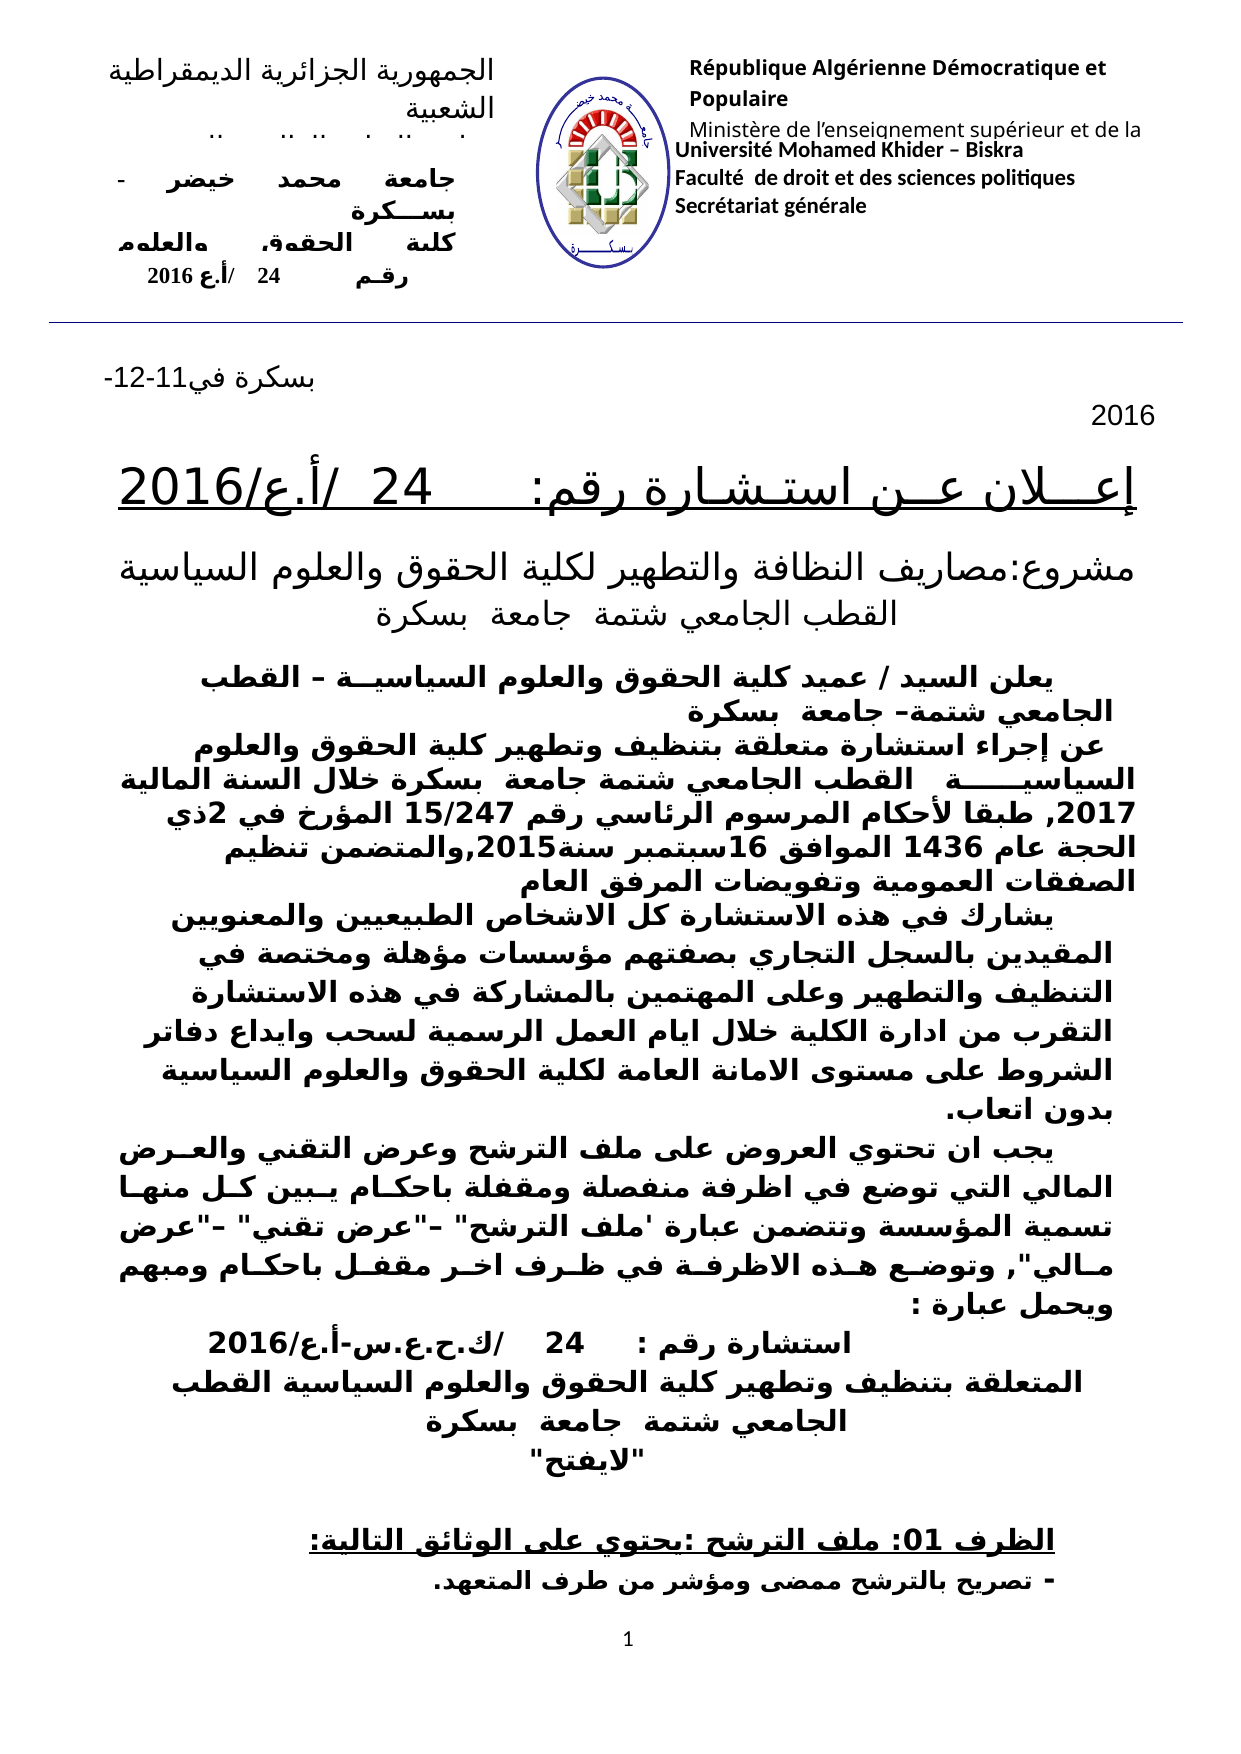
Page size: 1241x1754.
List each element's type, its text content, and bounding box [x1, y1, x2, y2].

picture [556, 109, 573, 142]
text الظرف 01: ملف الترشح :يحتوي على الوثائق التالية: [118, 1523, 1114, 1557]
text عن إجراء استشارة متعلقة بتنظيف وتطهير كلية الحقوق والعلوم السياسيــــــة القطب الجامعي شتمة جامعة بسكرة خلال السنة المالية 2017, طبقا لأحكام المرسوم الرئاسي رقم 15/247 المؤرخ في 2ذي الحجة عام 1436 الموافق 16سبتمبر سنة2015,والمتضمن تنظيم الصفقات العمومية وتفويضات المرفق العام [118, 728, 1137, 898]
text يشارك في هذه الاستشارة كل الاشخاص الطبيعيين والمعنويين المقيدين بالسجل التجاري بصفتهم مؤسسات مؤهلة ومختصة في التنظيف والتطهير وعلى المهتمين بالمشاركة في هذه الاستشارة التقرب من ادارة الكلية خلال ايام العمل الرسمية لسحب وايداع دفاتر الشروط على مستوى الامانة العامة لكلية الحقوق والعلوم السياسية بدون اتعاب. [118, 898, 1114, 1127]
text - تصريح بالترشح ممضى ومؤشر من طرف المتعهد. [118, 1562, 1114, 1596]
text بسكرة في11-12-2016 [88, 360, 1156, 432]
text إعـــلان عــن استـشـارة رقم: 24 /أ.ع/2016 [118, 458, 1156, 516]
text مشروع:مصاريف النظافة والتطهير لكلية الحقوق والعلوم السياسية القطب الجامعي شتمة جامعة بسكرة [118, 545, 1156, 633]
text يعلن السيد / عميد كلية الحقوق والعلوم السياسيــة – القطب الجامعي شتمة– جامعة بسكرة [118, 660, 1114, 728]
text "لايفتح" [118, 1443, 1114, 1477]
picture [556, 109, 649, 234]
text المتعلقة بتنظيف وتطهير كلية الحقوق والعلوم السياسية القطب الجامعي شتمة جامعة بسكرة [118, 1365, 1156, 1438]
text استشارة رقم : 24 /ك.ح.ع.س-أ.ع/2016 [118, 1326, 1114, 1360]
text يجب ان تحتوي العروض على ملف الترشح وعرض التقني والعرض المالي التي توضع في اظرفة منفصلة ومقفلة باحكام يبين كل منها تسمية المؤسسة وتتضمن عبارة 'ملف الترشح" –"عرض تقني" –"عرض مالي", وتوضع هذه الاظرفة في ظرف اخر مقفل باحكام ومبهم ويحمل عبارة : [118, 1132, 1114, 1321]
